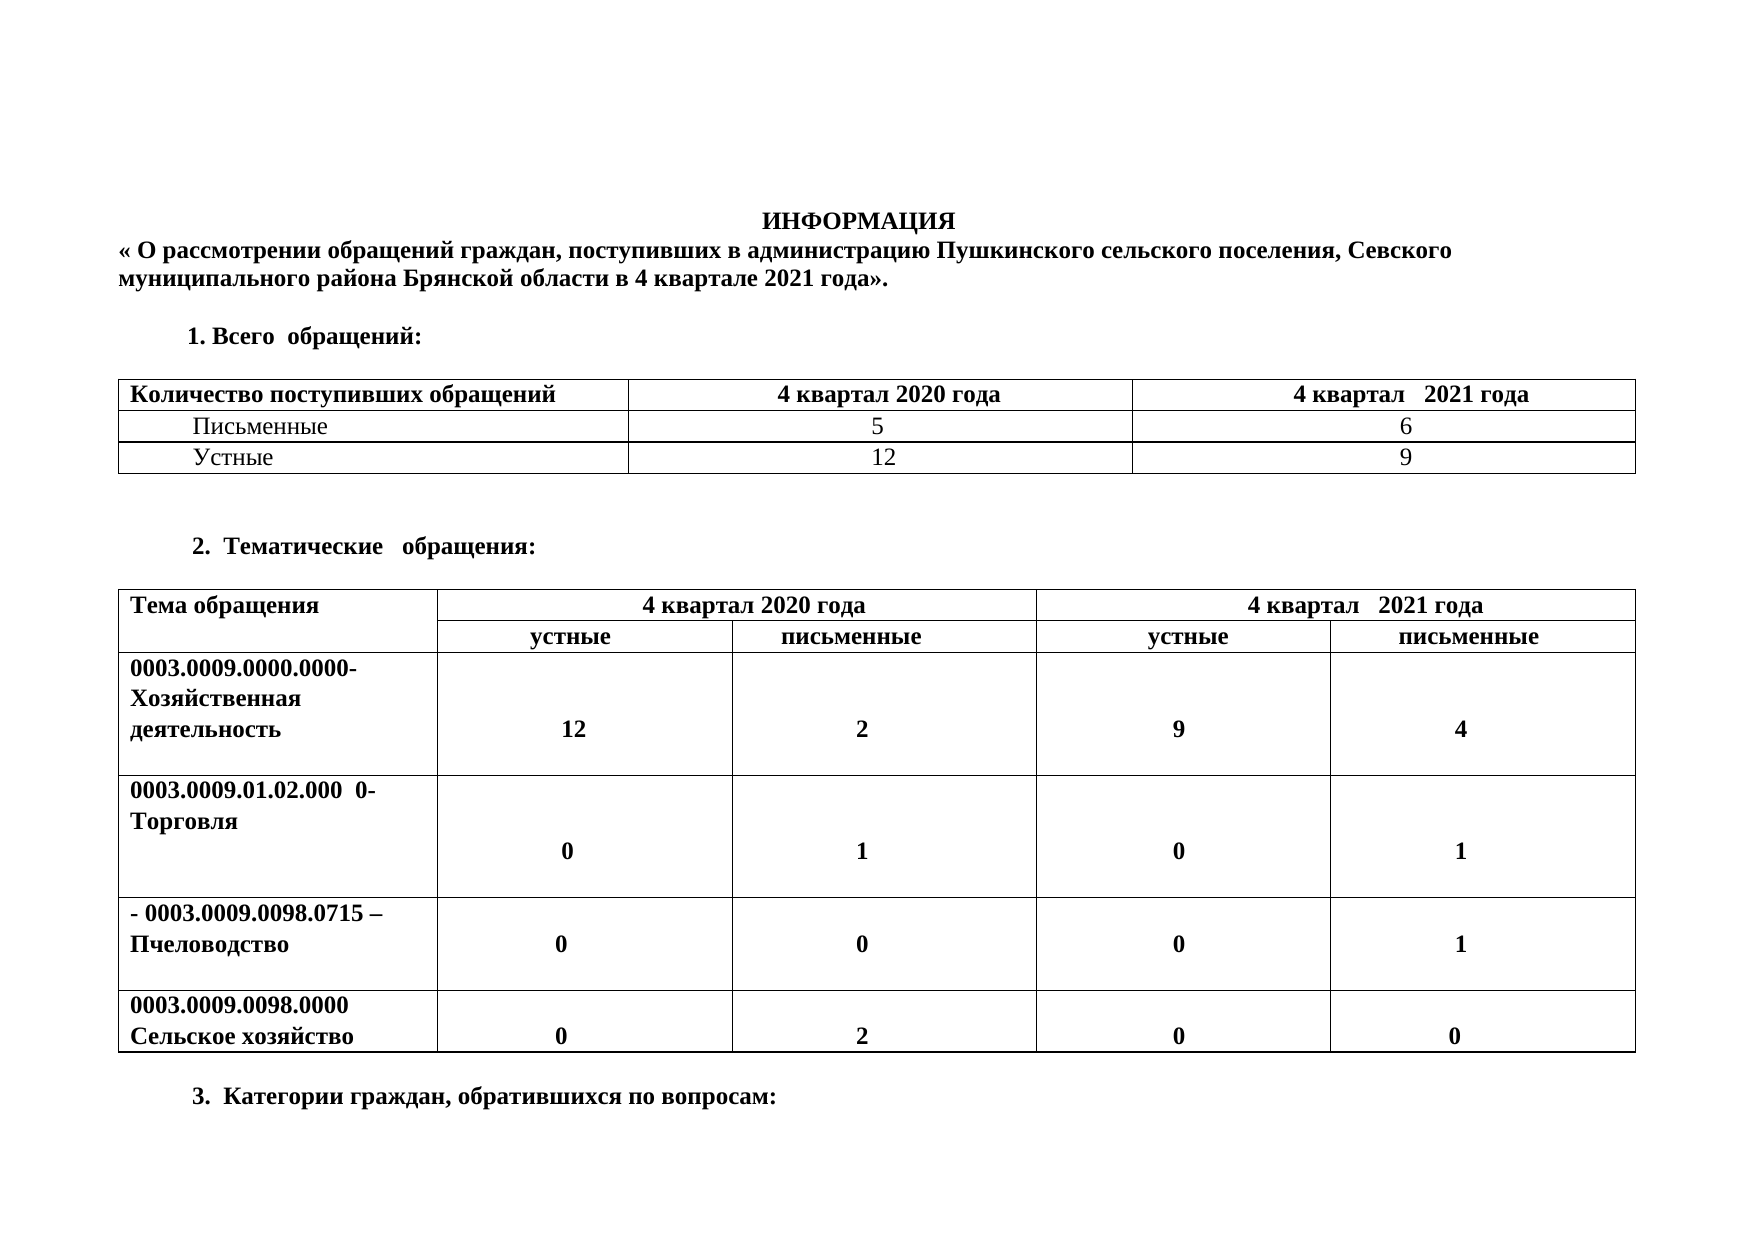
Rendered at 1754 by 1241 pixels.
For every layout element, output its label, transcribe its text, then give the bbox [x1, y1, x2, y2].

table_cell 5 [629, 411, 1132, 441]
table_cell 0 [1331, 991, 1635, 1051]
table_cell 0 [1037, 776, 1330, 897]
table_cell устные [438, 621, 732, 652]
table_cell 0 [1037, 991, 1330, 1051]
table_header 4 квартал 2021 года [1037, 590, 1635, 620]
table_cell 12 [629, 443, 1132, 473]
table_header 4 квартал 2020 года [438, 590, 1036, 620]
table_cell 1 [733, 776, 1036, 897]
table_cell 0 [438, 991, 732, 1051]
table_cell - 0003.0009.0098.0715 –Пчеловодство [119, 898, 437, 989]
table_cell 0003.0009.0098.0000 Сельское хозяйство [119, 991, 437, 1051]
table_cell 1 [1331, 776, 1635, 897]
table_cell 2 [733, 991, 1036, 1051]
table_cell 0 [438, 898, 732, 989]
table_header 4 квартал 2020 года [629, 380, 1132, 410]
table_header Тема обращения [119, 590, 437, 652]
table_cell 0003.0009.0000.0000- Хозяйственная деятельность [119, 653, 437, 774]
text ИНФОРМАЦИЯ [118, 206, 1636, 235]
text « О рассмотрении обращений граждан, поступивших в администрацию Пушкинского сельского поселения, Севского муниципального района Брянской области в 4 квартале 2021 года». [118, 235, 1636, 292]
table_cell 0 [1037, 898, 1330, 989]
table_cell 9 [1037, 653, 1330, 774]
text 3. Категории граждан, обратившихся по вопросам: [118, 1081, 1636, 1110]
text 1. Всего обращений: [118, 321, 1636, 350]
table_cell Устные [119, 443, 628, 473]
table_cell 0003.0009.01.02.000 0- Торговля [119, 776, 437, 897]
table_cell 2 [733, 653, 1036, 774]
table_cell 12 [438, 653, 732, 774]
table_header Количество поступивших обращений [119, 380, 628, 410]
table_cell 0 [438, 776, 732, 897]
table_cell устные [1037, 621, 1330, 652]
table_header 4 квартал 2021 года [1133, 380, 1635, 410]
table_cell Письменные [119, 411, 628, 441]
table_cell 6 [1133, 411, 1635, 441]
table_cell 1 [1331, 898, 1635, 989]
text 2. Тематические обращения: [118, 531, 1636, 560]
table_cell 0 [733, 898, 1036, 989]
table_cell письменные [1331, 621, 1635, 652]
table_cell письменные [733, 621, 1036, 652]
table_cell 9 [1133, 443, 1635, 473]
table_cell 4 [1331, 653, 1635, 774]
